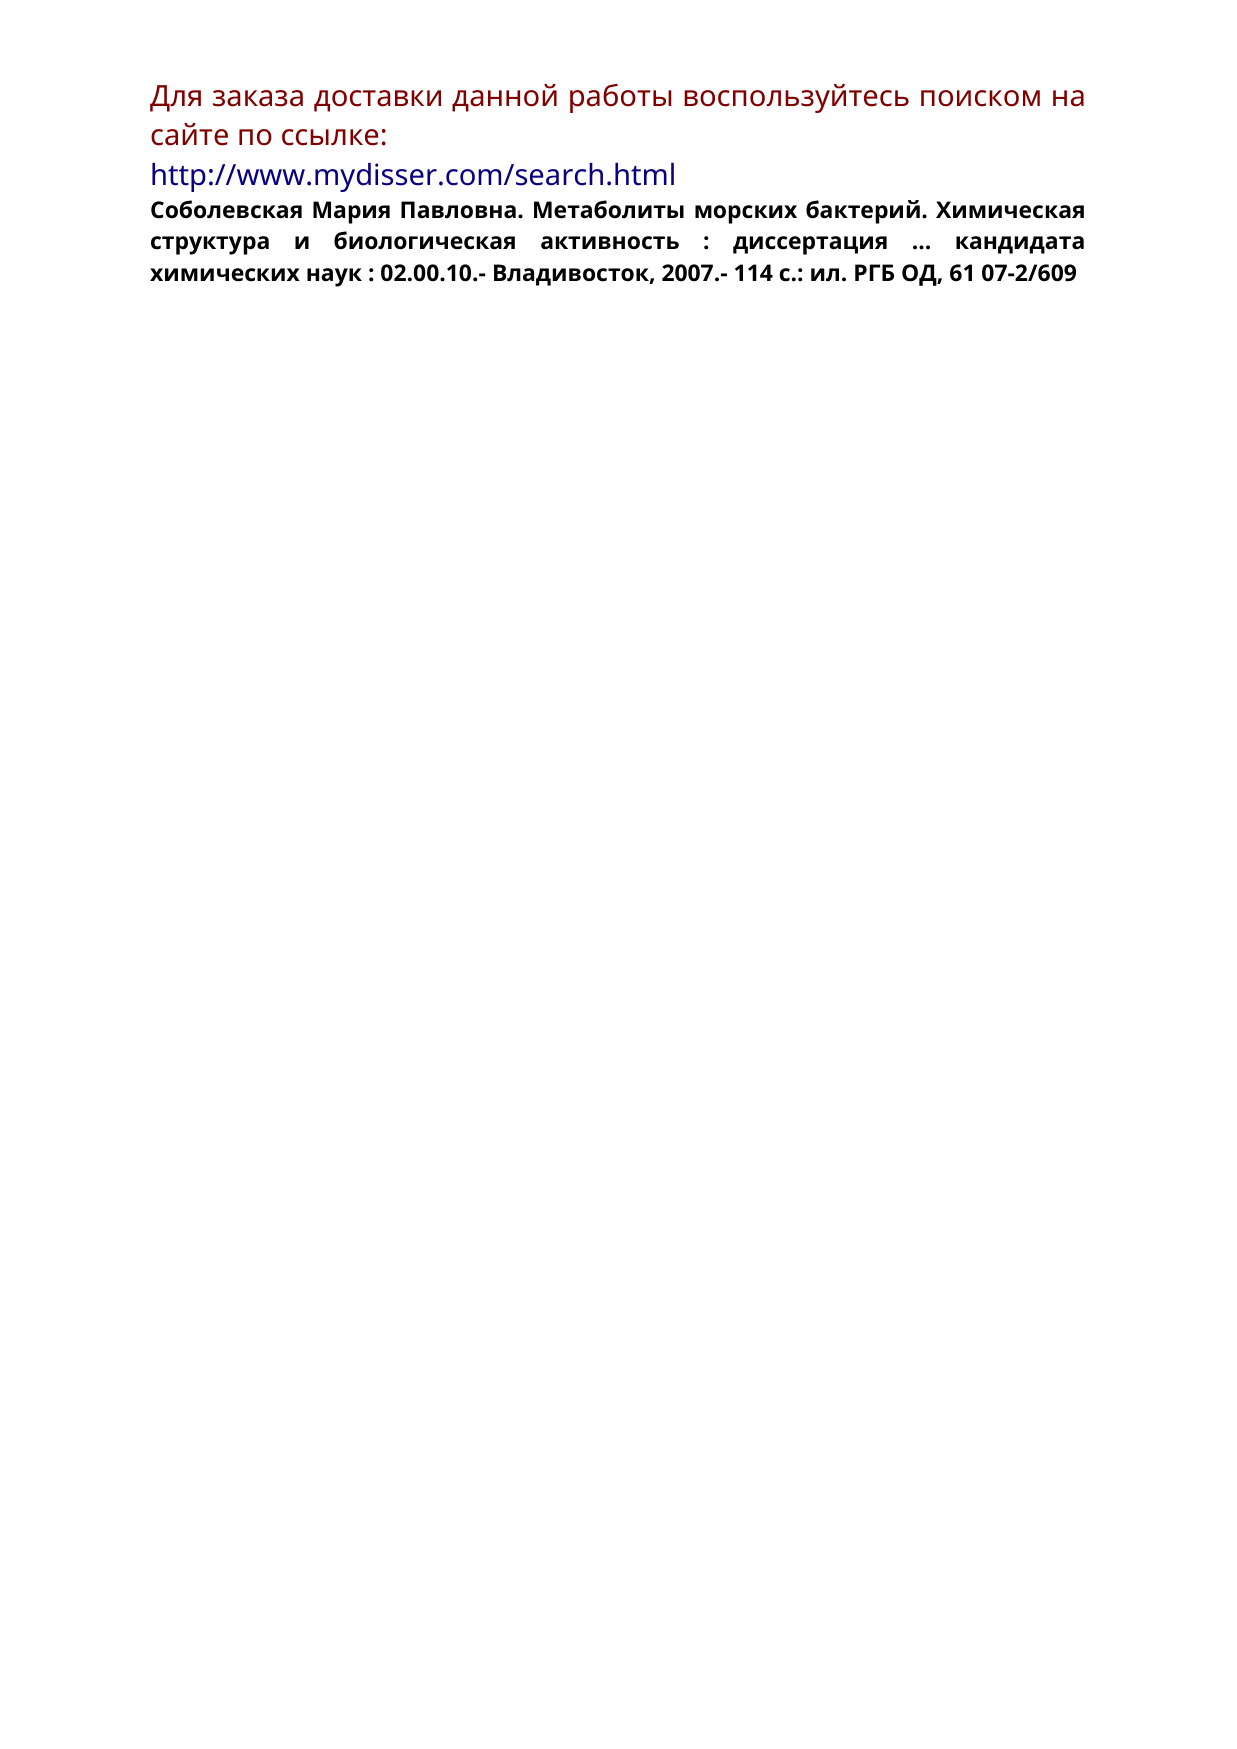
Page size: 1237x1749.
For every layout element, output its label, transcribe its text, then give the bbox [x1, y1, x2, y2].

text Соболевская Мария Павловна. Метаболиты морских бактерий. Химическая структура и биологическая активность : диссертация ... кандидата химических наук : 02.00.10.- Владивосток, 2007.- 114 с.: ил. РГБ ОД, 61 07-2/609 [150, 194, 1086, 288]
